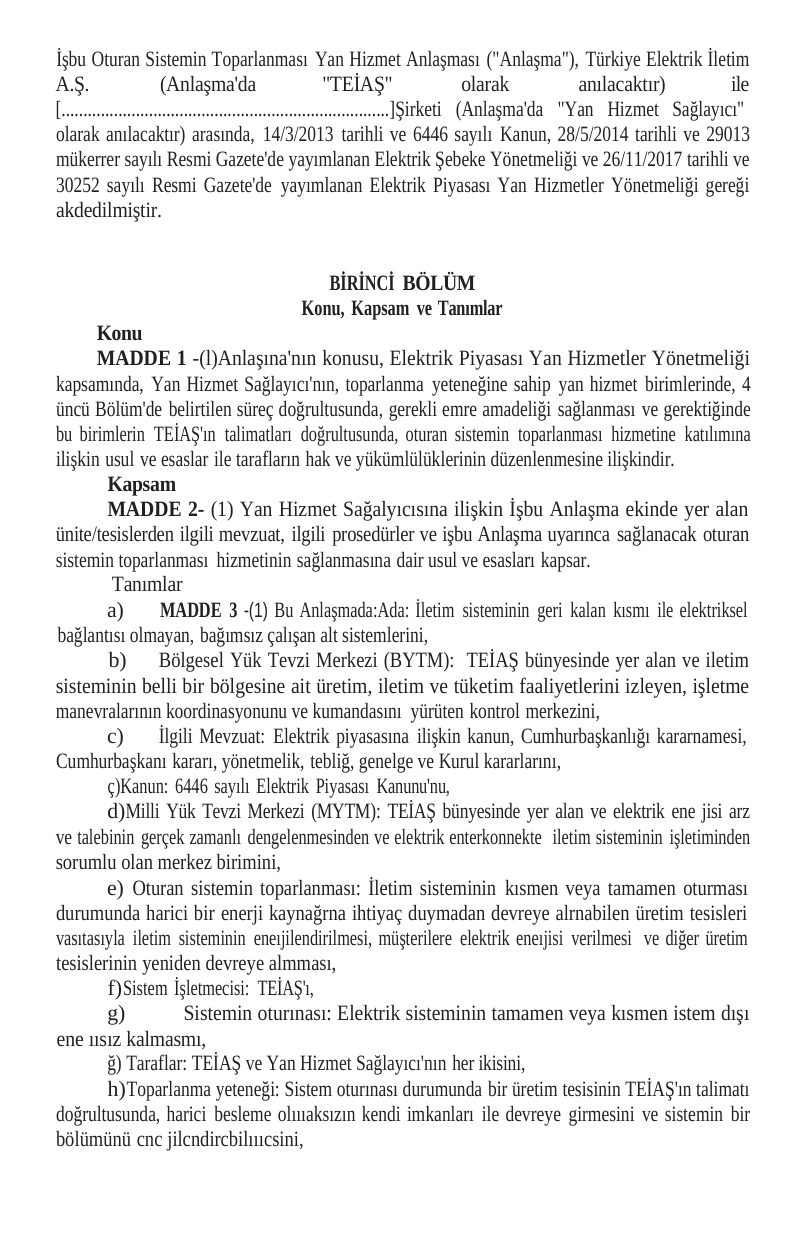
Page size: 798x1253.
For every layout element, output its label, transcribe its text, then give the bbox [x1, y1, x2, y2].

text olarak anılacaktır) arasında, 14/3/2013 tarihli ve 6446 sayılı Kanun, 28/5/2014 tarihli ve 29013 mükerrer sayılı Resmi Gazete'de yayımlanan Elektrik Şebeke Yönetmeliği ve 26/11/2017 tarihli ve 30252 sayılı Resmi Gazete'de yayımlanan Elektrik Piyasası Yan Hizmetler Yönetmeliği gereği akdedilmiştir. [56, 121, 750, 222]
text MADDE 2- (1) Yan Hizmet Sağalyıcısına ilişkin İşbu Anlaşma ekinde yer alan ünite/tesislerden ilgili mevzuat, ilgili prosedürler ve işbu Anlaşma uyarınca sağlanacak oturan sistemin toparlanması hizmetinin sağlanmasına dair usul ve esasları kapsar. [56, 496, 750, 572]
text ğ) Taraflar: TEİAŞ ve Yan Hizmet Sağlayıcı'nın her ikisini, [107, 1051, 769, 1076]
list Toparlanma yeteneği: Sistem oturınası durumunda bir üretim tesisinin TEİAŞ'ın talimatı doğrultusunda, harici besleme olıııaksızın kendi imkanları ile devreye girmesini ve sistemin bir bölümünü cnc jilcndircbilıııcsini, [56, 1076, 750, 1151]
list Sistemin oturınası: Elektrik sisteminin tamamen veya kısmen istem dışı ene ıısız kalmasmı, [56, 1000, 749, 1051]
text MADDE 1 -(l)Anlaşına'nın konusu, Elektrik Piyasası Yan Hizmetler Yönetmeliği kapsamında, Yan Hizmet Sağlayıcı'nın, toparlanma yeteneğine sahip yan hizmet birimlerinde, 4 üncü Bölüm'de belirtilen süreç doğrultusunda, gerekli emre amadeliği sağlanması ve gerektiğinde bu birimlerin TEİAŞ'ın talimatları doğrultusunda, oturan sistemin toparlanması hizmetine katılımına ilişkin usul ve esaslar ile tarafların hak ve yükümlülüklerinin düzenlenmesine ilişkindir. [56, 345, 751, 471]
subtitle Kapsam [107, 471, 769, 496]
list Oturan sistemin toparlanması: İletim sisteminin kısmen veya tamamen oturması durumunda harici bir enerji kaynağrna ihtiyaç duymadan devreye alrnabilen üretim tesisleri vasıtasıyla iletim sisteminin eneıjilendirilmesi, müşterilere elektrik eneıjisi verilmesi ve diğer üretim tesislerinin yeniden devreye almması, [56, 874, 748, 975]
list Sistem İşletmecisi: TEİAŞ'ı, [107, 975, 769, 1000]
text ç)Kanun: 6446 sayılı Elektrik Piyasası Kanunu'nu, [107, 774, 769, 798]
list Milli Yük Tevzi Merkezi (MYTM): TEİAŞ bünyesinde yer alan ve elektrik ene jisi arz ve talebinin gerçek zamanlı dengelenmesinden ve elektrik enterkonnekte iletim sisteminin işletiminden sorumlu olan merkez birimini, [56, 798, 750, 874]
text Tanımlar [112, 572, 769, 597]
subtitle Konu, Kapsam ve Tanımlar [35, 295, 769, 320]
text İşbu Oturan Sistemin Toparlanması Yan Hizmet Anlaşması ("Anlaşma"), Türkiye Elektrik İletim A.Ş. (Anlaşma'da "TEİAŞ" olarak anılacaktır) ile [...........................................................................]Şirketi (Anlaşma'da "Yan Hizmet Sağlayıcı" [55, 46, 750, 121]
subtitle BİRİNCİ BÖLÜM [36, 270, 769, 295]
text Konu [97, 320, 769, 345]
list İlgili Mevzuat: Elektrik piyasasına ilişkin kanun, Cumhurbaşkanlığı kararnamesi, Cumhurbaşkanı kararı, yönetmelik, tebliğ, genelge ve Kurul kararlarını, [56, 723, 747, 774]
list Bölgesel Yük Tevzi Merkezi (BYTM): TEİAŞ bünyesinde yer alan ve iletim sisteminin belli bir bölgesine ait üretim, iletim ve tüketim faaliyetlerini izleyen, işletme manevralarının koordinasyonunu ve kumandasını yürüten kontrol merkezini, [56, 647, 750, 723]
list MADDE 3 -(1) Bu Anlaşmada:Ada: İletim sisteminin geri kalan kısmı ile elektriksel bağlantısı olmayan, bağımsız çalışan alt sistemlerini, [57, 597, 748, 647]
